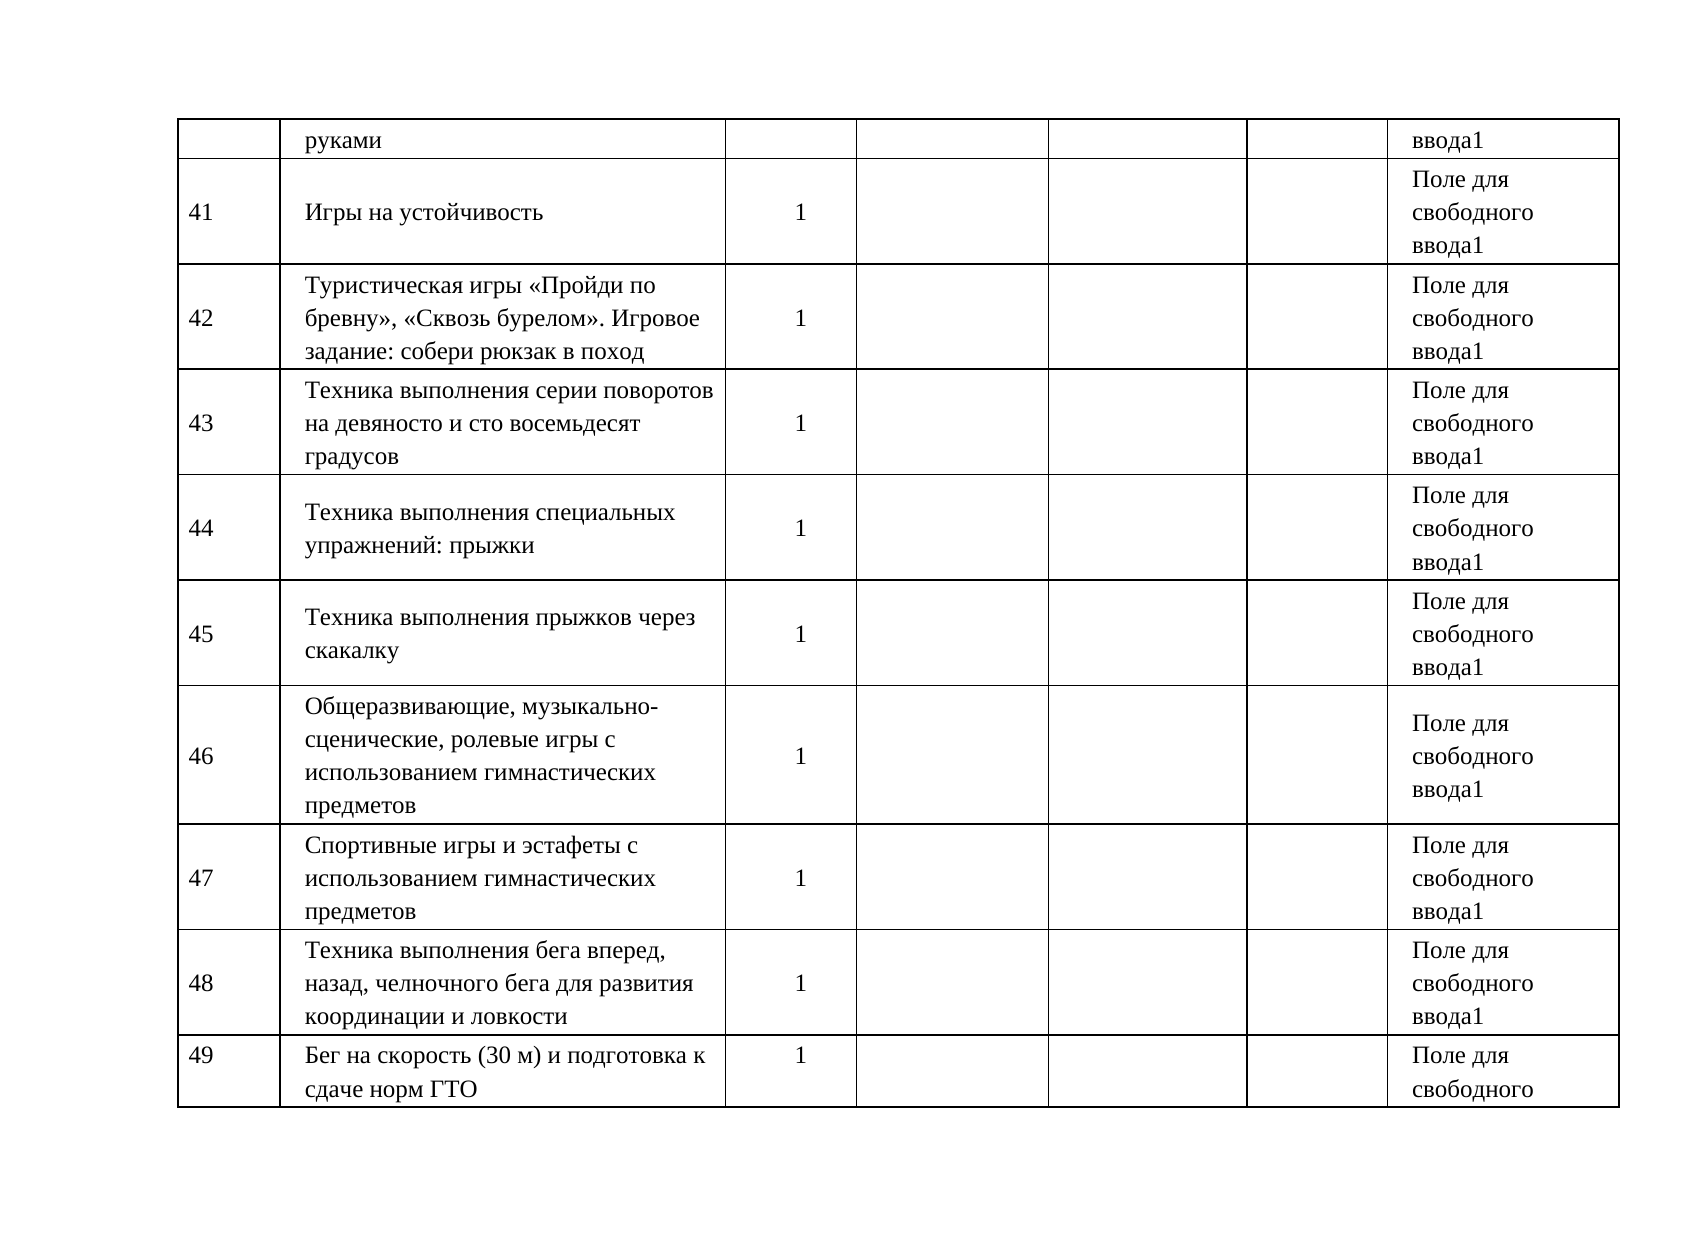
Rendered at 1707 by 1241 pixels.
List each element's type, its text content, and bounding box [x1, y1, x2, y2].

table_cell 44 [179, 475, 279, 579]
table_cell [1248, 1036, 1387, 1106]
table_cell [857, 120, 1048, 157]
table_cell [857, 930, 1048, 1034]
table_cell 1 [726, 1036, 856, 1106]
table_cell [857, 370, 1048, 474]
table_cell 1 [726, 930, 856, 1034]
table_cell Техника выполнения прыжков через скакалку [281, 581, 725, 684]
table_cell Поле для свободного ввода1 [1388, 825, 1618, 928]
table_cell 43 [179, 370, 279, 474]
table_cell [1388, 1036, 1618, 1106]
table_cell 49 [179, 1036, 279, 1106]
table_cell 1 [726, 370, 856, 474]
table_cell Туристическая игры «Пройди по бревну», «Сквозь бурелом». Игровое задание: собери рюкзак в поход [281, 265, 725, 368]
table_cell [1049, 930, 1246, 1034]
table_cell [1049, 120, 1246, 157]
table_cell 46 [179, 686, 279, 823]
table_cell [1248, 825, 1387, 928]
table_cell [1388, 120, 1618, 157]
table_cell 1 [726, 265, 856, 368]
table_cell Поле для свободного ввода1 [1388, 930, 1618, 1034]
table_cell 42 [179, 265, 279, 368]
table_cell Поле для свободного ввода1 [1388, 159, 1618, 263]
table_cell [1049, 686, 1246, 823]
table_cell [281, 1036, 725, 1106]
table_cell 48 [179, 930, 279, 1034]
table_cell [1049, 159, 1246, 263]
table_cell [1248, 930, 1387, 1034]
table_cell [1049, 581, 1246, 684]
table_cell [1248, 475, 1387, 579]
table_cell 41 [179, 159, 279, 263]
table_cell Поле для свободного ввода1 [1388, 475, 1618, 579]
table_cell [1049, 1036, 1246, 1106]
table_cell Поле для свободного ввода1 [1388, 265, 1618, 368]
table_cell Техника выполнения бега вперед, назад, челночного бега для развития координации и ловкости [281, 930, 725, 1034]
table_cell [857, 825, 1048, 928]
table_cell Техника выполнения серии поворотов на девяносто и сто восемьдесят градусов [281, 370, 725, 474]
table_cell 1 [726, 159, 856, 263]
table_cell Общеразвивающие, музыкально-сценические, ролевые игры с использованием гимнастических предметов [281, 686, 725, 823]
table_cell [1248, 265, 1387, 368]
table_cell Поле для свободного ввода1 [1388, 581, 1618, 684]
table_cell [857, 686, 1048, 823]
table_cell Поле для свободного ввода1 [1388, 370, 1618, 474]
table_cell 1 [726, 686, 856, 823]
table_cell 45 [179, 581, 279, 684]
table_cell 1 [726, 120, 856, 157]
table_cell [1049, 475, 1246, 579]
table_cell 40 [179, 120, 279, 157]
table_cell [1248, 370, 1387, 474]
table_cell [857, 475, 1048, 579]
table_cell 1 [726, 581, 856, 684]
table_cell 47 [179, 825, 279, 928]
table_cell [857, 581, 1048, 684]
table_cell Игры на устойчивость [281, 159, 725, 263]
table_cell Поле для свободного ввода1 [1388, 686, 1618, 823]
table_cell [1248, 120, 1387, 157]
table_cell Техника выполнения специальных упражнений: прыжки [281, 475, 725, 579]
table_cell [1049, 370, 1246, 474]
table_cell [1049, 825, 1246, 928]
table_cell 1 [726, 475, 856, 579]
table_cell [857, 265, 1048, 368]
table_cell 1 [726, 825, 856, 928]
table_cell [281, 120, 725, 157]
table_cell [857, 159, 1048, 263]
table_cell [857, 1036, 1048, 1106]
table_cell Спортивные игры и эстафеты с использованием гимнастических предметов [281, 825, 725, 928]
table_cell [1248, 686, 1387, 823]
table_cell [1049, 265, 1246, 368]
table_cell [1248, 581, 1387, 684]
table_cell [1248, 159, 1387, 263]
